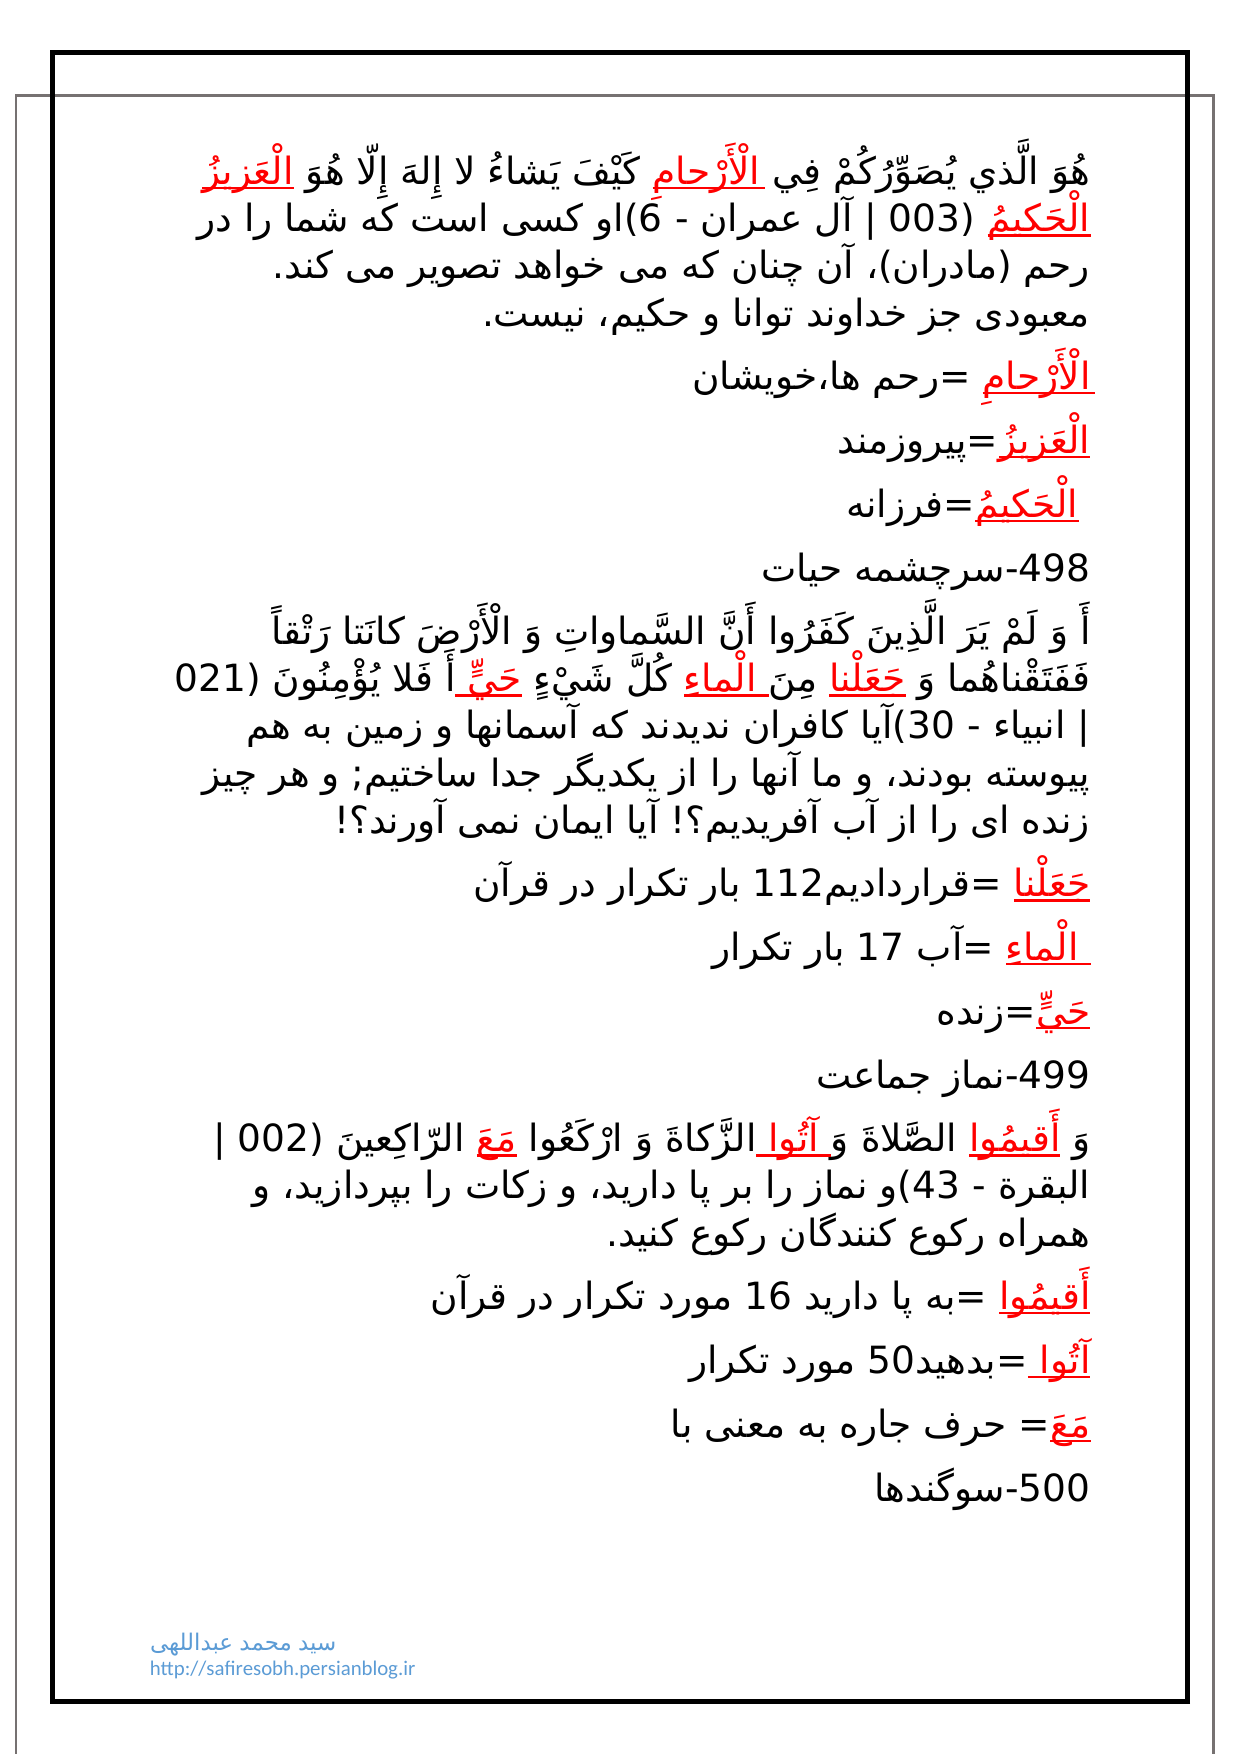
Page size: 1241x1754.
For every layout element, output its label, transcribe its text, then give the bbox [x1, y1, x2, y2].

text جَعَلْنا =قراردادیم112 بار تکرار در قرآن [150, 862, 1090, 906]
text حَيٍّ=زنده [150, 989, 1090, 1033]
text مَعَ= حرف جاره به معنی با [150, 1402, 1090, 1446]
text الْعَزيزُ=پیروزمند [150, 419, 1090, 462]
text هُوَ الَّذي يُصَوِّرُكُمْ فِي الْأَرْحامِ كَيْفَ يَشاءُ لا إِلهَ إِلّا هُوَ الْعَزيزُ الْحَكيمُ (003 | آل عمران - 6)او كسى است كه شما را در رحم (مادران)، آن چنان كه مى خواهد تصوير مى كند. معبودى جز خداوند توانا و حكيم، نيست. [150, 150, 1090, 335]
text الْأَرْحامِ =رحم ها،خویشان [150, 355, 1090, 399]
text 498-سرچشمه حیات [150, 546, 1090, 590]
text وَ أَقيمُوا الصَّلاةَ وَ آتُوا الزَّكاةَ وَ ارْكَعُوا مَعَ الرّاكِعينَ (002 | البقرة - 43)و نماز را بر پا داريد، و زكات را بپردازيد، و همراه ركوع كنندگان ركوع كنيد. [150, 1117, 1090, 1255]
text الْحَكيمُ=فرزانه [150, 482, 1090, 526]
text 499-نماز جماعت [150, 1053, 1090, 1097]
text أَقيمُوا =به پا دارید 16 مورد تکرار در قرآن [150, 1275, 1090, 1319]
text 500-سوگندها [150, 1466, 1090, 1510]
text آتُوا =بدهید50 مورد تکرار [150, 1339, 1090, 1382]
text الْماءِ =آب 17 بار تکرار [150, 926, 1090, 969]
text أَ وَ لَمْ يَرَ الَّذِينَ كَفَرُوا أَنَّ السَّماواتِ وَ الْأَرْضَ كانَتا رَتْقاً فَفَتَقْناهُما وَ جَعَلْنا مِنَ الْماءِ كُلَّ شَيْءٍ حَيٍّ أَ فَلا يُؤْمِنُونَ (021 | انبياء - 30)آيا كافران نديدند كه آسمانها و زمين به هم پيوسته بودند، و ما آنها را از يكديگر جدا ساختيم; و هر چيز زنده اى را از آب آفريديم؟! آيا ايمان نمى آورند؟! [150, 610, 1090, 842]
